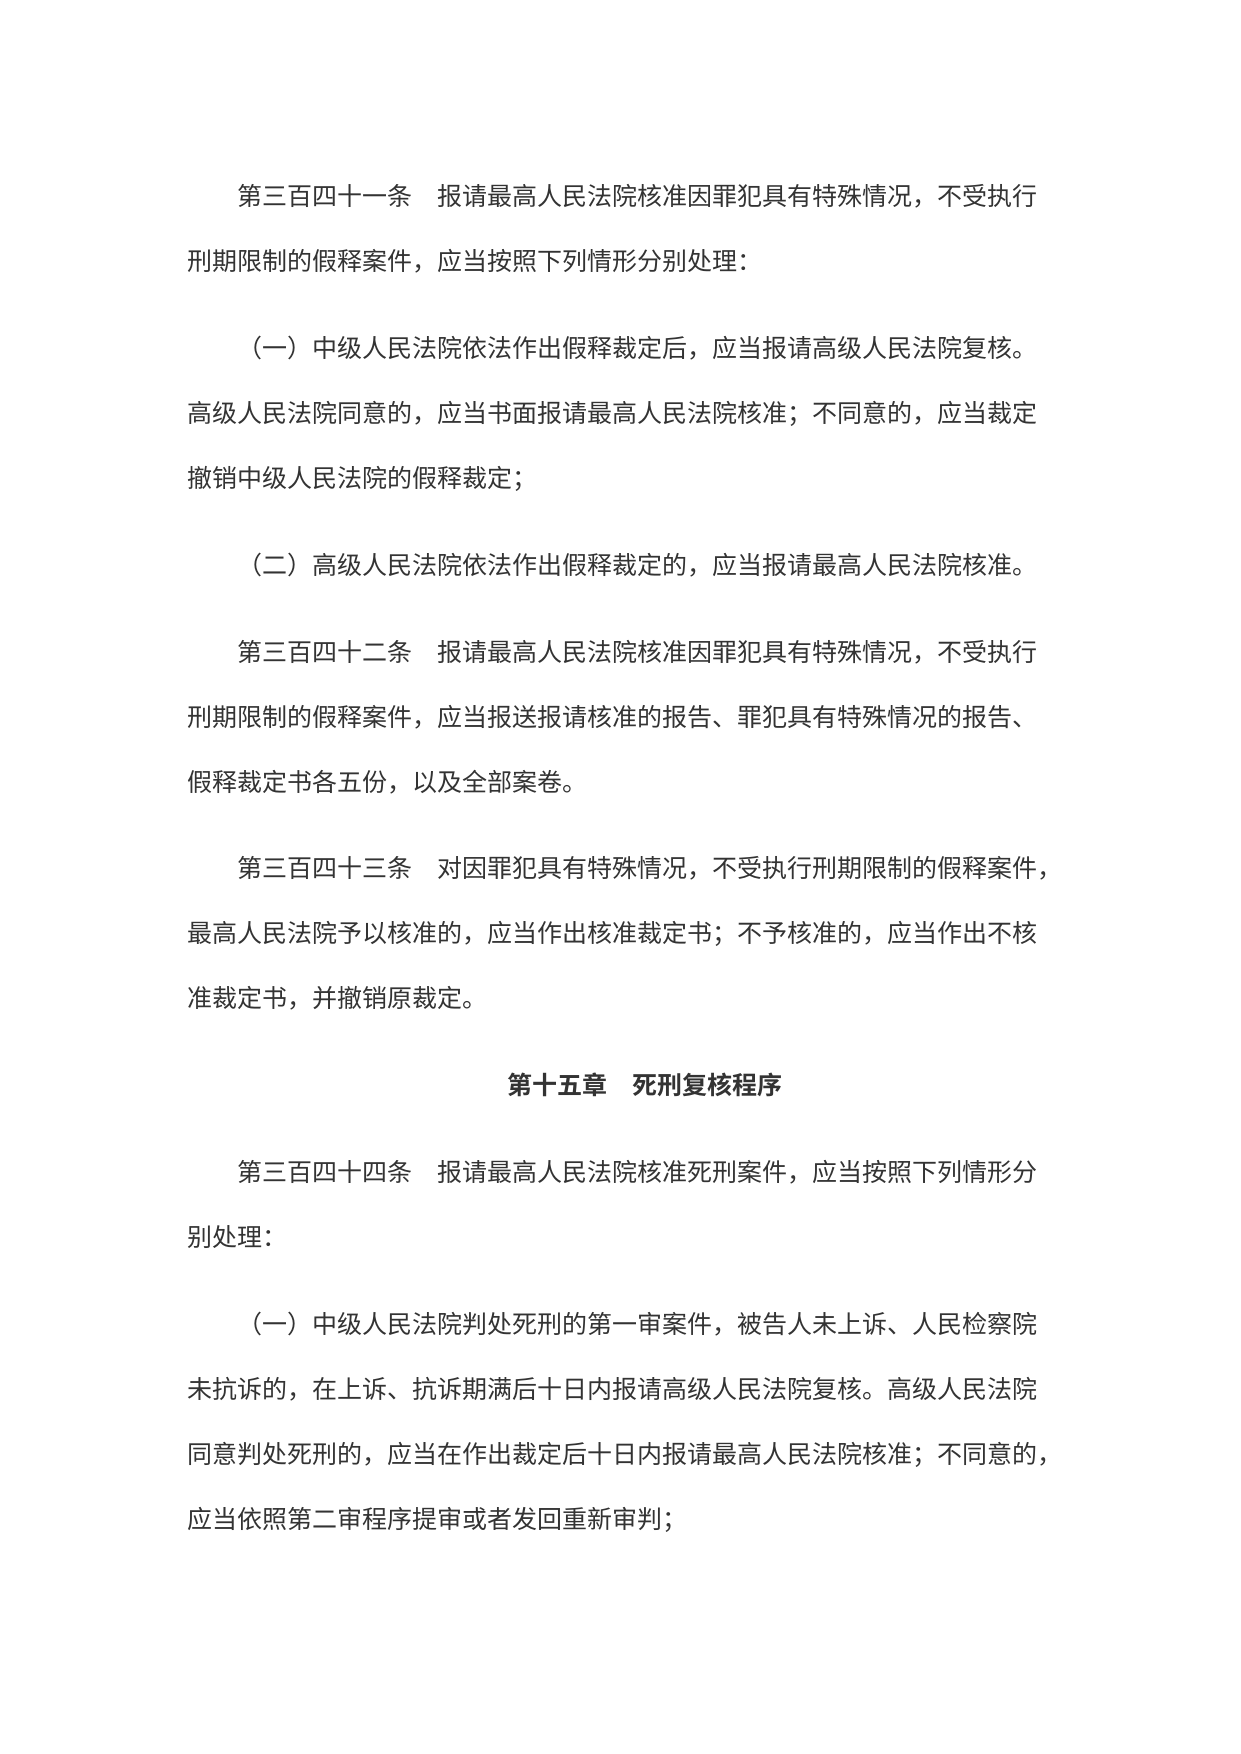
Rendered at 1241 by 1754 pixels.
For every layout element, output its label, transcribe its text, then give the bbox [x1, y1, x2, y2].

text 第三百四十三条 对因罪犯具有特殊情况，不受执行刑期限制的假释案件，最高人民法院予以核准的，应当作出核准裁定书；不予核准的，应当作出不核准裁定书，并撤销原裁定。 [187, 834, 1053, 1029]
text 第十五章 死刑复核程序 [187, 1051, 1053, 1116]
text 第三百四十一条 报请最高人民法院核准因罪犯具有特殊情况，不受执行刑期限制的假释案件，应当按照下列情形分别处理： [187, 162, 1053, 292]
text 第三百四十四条 报请最高人民法院核准死刑案件，应当按照下列情形分别处理： [187, 1138, 1053, 1268]
text （一）中级人民法院判处死刑的第一审案件，被告人未上诉、人民检察院未抗诉的，在上诉、抗诉期满后十日内报请高级人民法院复核。高级人民法院同意判处死刑的，应当在作出裁定后十日内报请最高人民法院核准；不同意的，应当依照第二审程序提审或者发回重新审判； [187, 1290, 1053, 1550]
text 第三百四十二条 报请最高人民法院核准因罪犯具有特殊情况，不受执行刑期限制的假释案件，应当报送报请核准的报告、罪犯具有特殊情况的报告、假释裁定书各五份，以及全部案卷。 [187, 618, 1053, 813]
text （一）中级人民法院依法作出假释裁定后，应当报请高级人民法院复核。高级人民法院同意的，应当书面报请最高人民法院核准；不同意的，应当裁定撤销中级人民法院的假释裁定； [187, 314, 1053, 509]
text （二）高级人民法院依法作出假释裁定的，应当报请最高人民法院核准。 [187, 531, 1053, 596]
